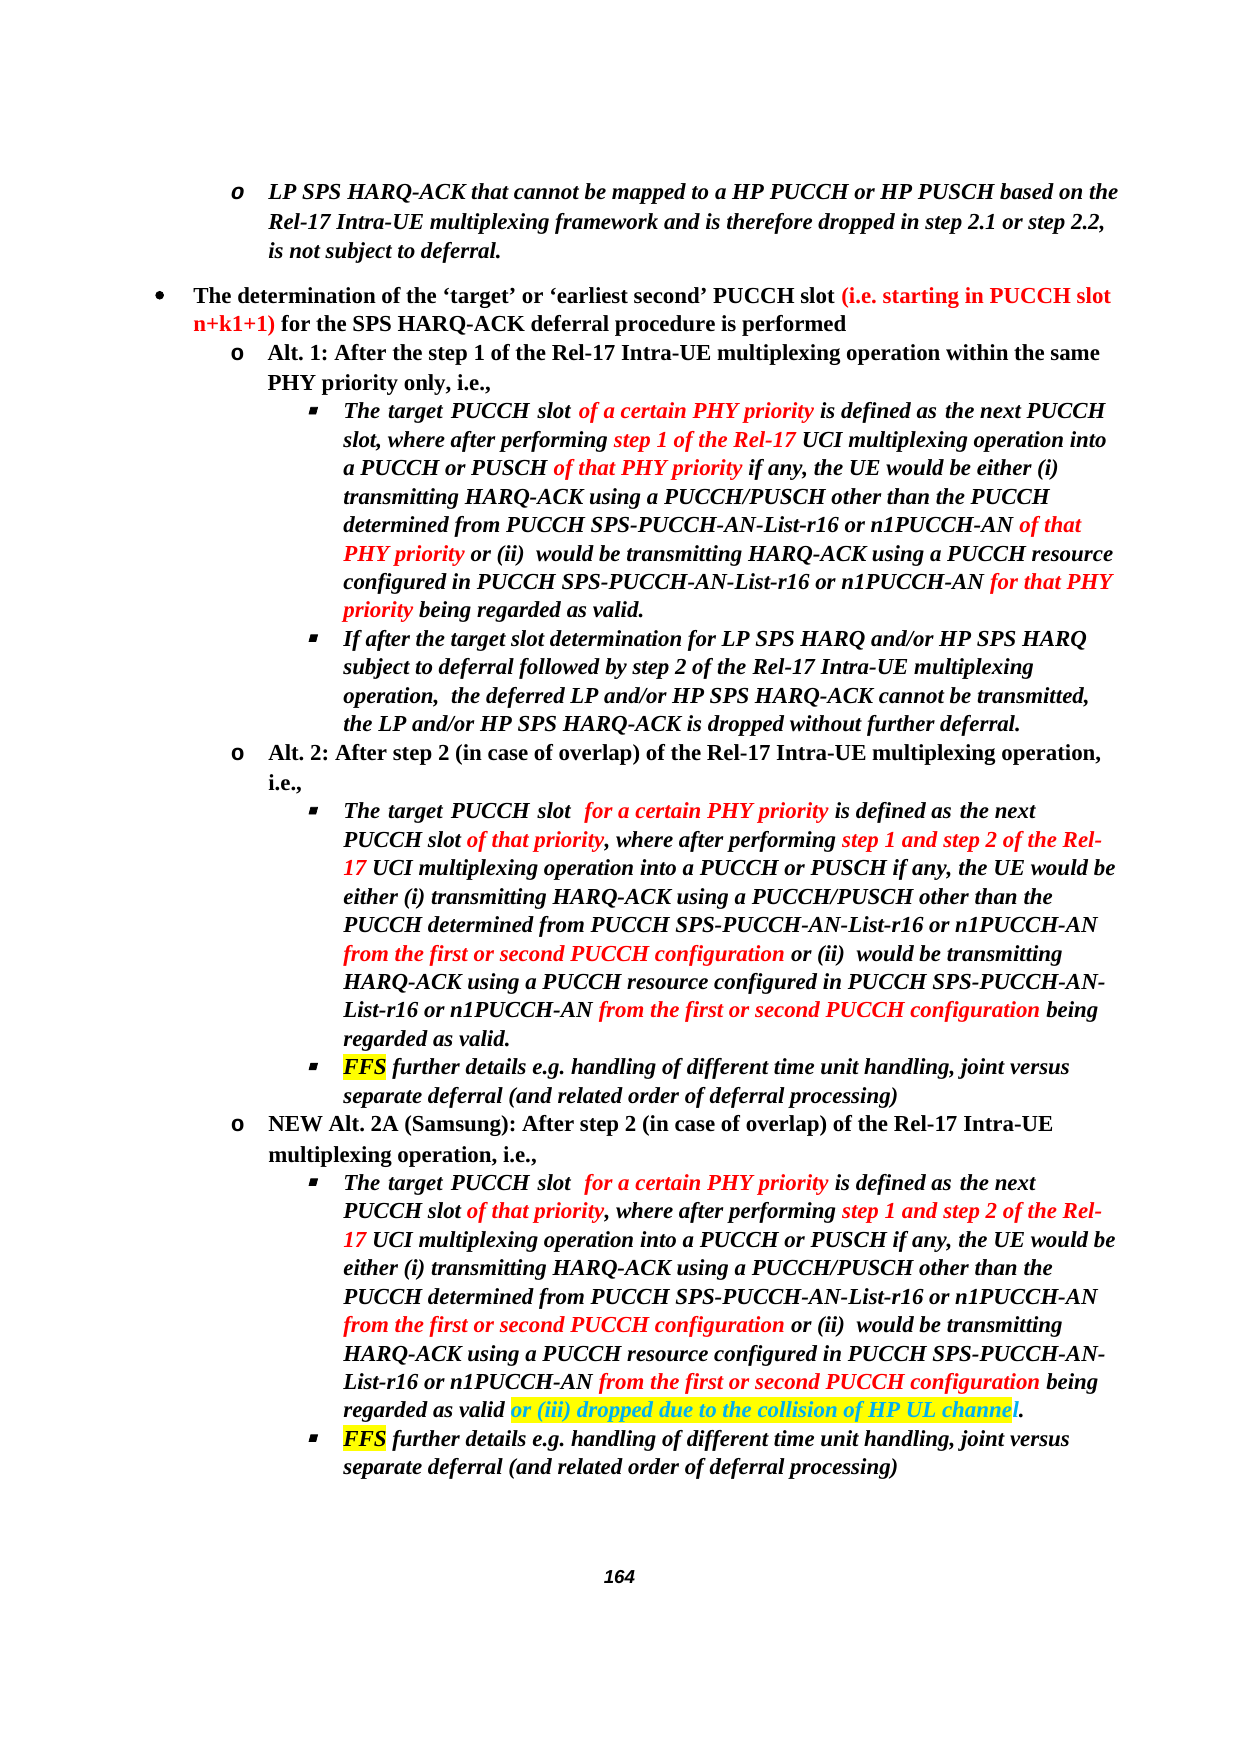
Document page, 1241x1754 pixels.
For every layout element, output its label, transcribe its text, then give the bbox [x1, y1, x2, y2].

list If after the target slot determination for LP SPS HARQ and/or HP SPS HARQ subject to deferral followed by step 2 of the Rel-17 Intra-UE multiplexing operation, the deferred LP and/or HP SPS HARQ-ACK cannot be transmitted, the LP and/or HP SPS HARQ-ACK is dropped without further deferral. [306, 625, 1122, 737]
list FFS further details e.g. handling of different time unit handling, joint versus separate deferral (and related order of deferral processing) [306, 1425, 1122, 1480]
list FFS further details e.g. handling of different time unit handling, joint versus separate deferral (and related order of deferral processing) [306, 1053, 1122, 1108]
list The target PUCCH slot of a certain PHY priority is defined as the next PUCCH slot, where after performing step 1 of the Rel-17 UCI multiplexing operation into a PUCCH or PUSCH of that PHY priority if any, the UE would be either (i) transmitting HARQ-ACK using a PUCCH/PUSCH other than the PUCCH determined from PUCCH SPS-PUCCH-AN-List-r16 or n1PUCCH-AN of that PHY priority or (ii) would be transmitting HARQ-ACK using a PUCCH resource configured in PUCCH SPS-PUCCH-AN-List-r16 or n1PUCCH-AN for that PHY priority being regarded as valid. [306, 397, 1122, 623]
list Alt. 2: After step 2 (in case of overlap) of the Rel-17 Intra-UE multiplexing operation, i.e., [231, 739, 1122, 795]
list The target PUCCH slot for a certain PHY priority is defined as the next PUCCH slot of that priority, where after performing step 1 and step 2 of the Rel-17 UCI multiplexing operation into a PUCCH or PUSCH if any, the UE would be either (i) transmitting HARQ-ACK using a PUCCH/PUSCH other than the PUCCH determined from PUCCH SPS-PUCCH-AN-List-r16 or n1PUCCH-AN from the first or second PUCCH configuration or (ii) would be transmitting HARQ-ACK using a PUCCH resource configured in PUCCH SPS-PUCCH-AN-List-r16 or n1PUCCH-AN from the first or second PUCCH configuration being regarded as valid or (iii) dropped due to the collision of HP UL channel. [306, 1169, 1122, 1423]
list LP SPS HARQ-ACK that cannot be mapped to a HP PUCCH or HP PUSCH based on the Rel-17 Intra-UE multiplexing framework and is therefore dropped in step 2.1 or step 2.2, is not subject to deferral. [231, 178, 1122, 263]
list The target PUCCH slot for a certain PHY priority is defined as the next PUCCH slot of that priority, where after performing step 1 and step 2 of the Rel-17 UCI multiplexing operation into a PUCCH or PUSCH if any, the UE would be either (i) transmitting HARQ-ACK using a PUCCH/PUSCH other than the PUCCH determined from PUCCH SPS-PUCCH-AN-List-r16 or n1PUCCH-AN from the first or second PUCCH configuration or (ii) would be transmitting HARQ-ACK using a PUCCH resource configured in PUCCH SPS-PUCCH-AN-List-r16 or n1PUCCH-AN from the first or second PUCCH configuration being regarded as valid. [306, 797, 1122, 1051]
list The determination of the ‘target’ or ‘earliest second’ PUCCH slot (i.e. starting in PUCCH slot n+k1+1) for the SPS HARQ-ACK deferral procedure is performed [156, 282, 1122, 337]
list Alt. 1: After the step 1 of the Rel-17 Intra-UE multiplexing operation within the same PHY priority only, i.e., [230, 339, 1122, 395]
list NEW Alt. 2A (Samsung): After step 2 (in case of overlap) of the Rel-17 Intra-UE multiplexing operation, i.e., [231, 1110, 1122, 1167]
